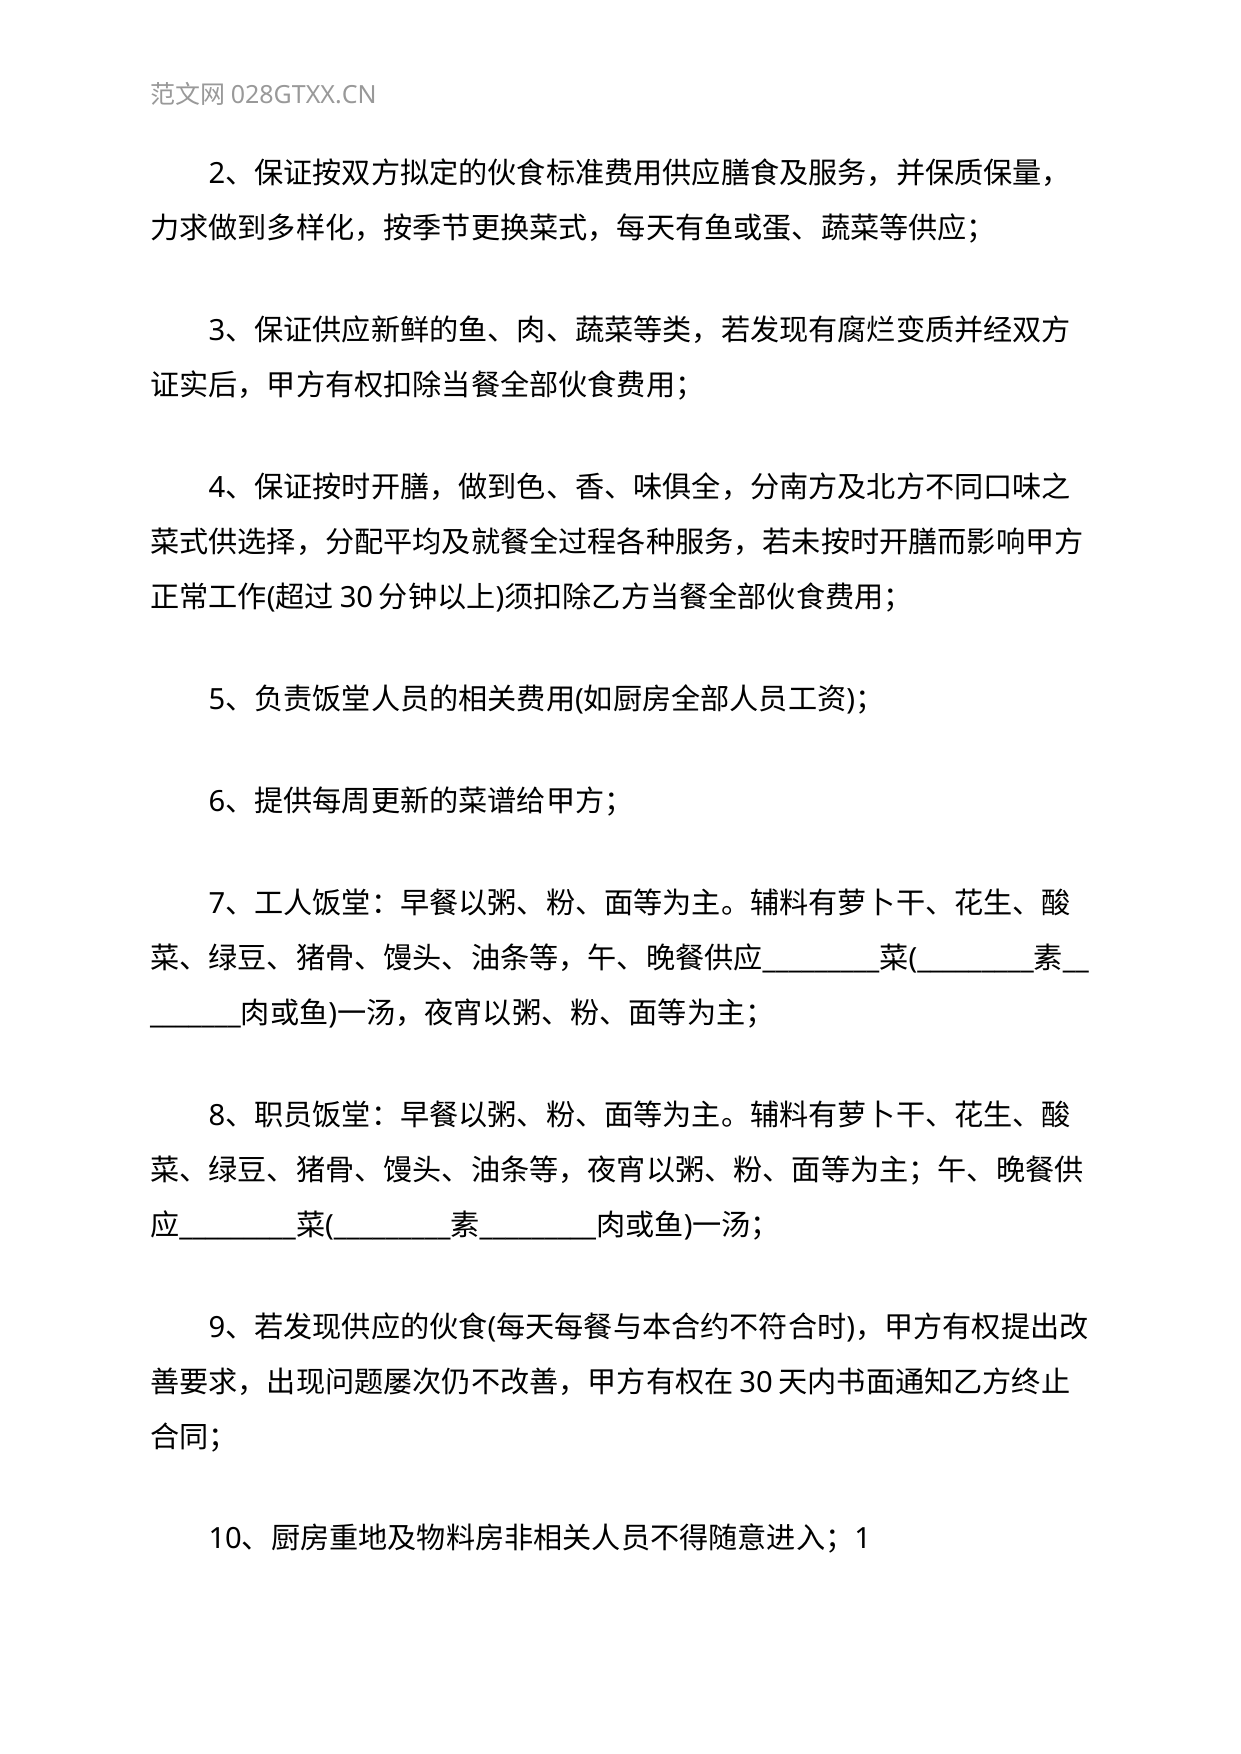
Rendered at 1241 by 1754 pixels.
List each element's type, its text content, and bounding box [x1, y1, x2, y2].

text 7、工人饭堂：早餐以粥、粉、面等为主。辅料有萝卜干、花生、酸菜、绿豆、猪骨、馒头、油条等，午、晚餐供应_________菜(_________素_________肉或鱼)一汤，夜宵以粥、粉、面等为主； [150, 879, 1090, 1032]
text 2、保证按双方拟定的伙食标准费用供应膳食及服务，并保质保量，力求做到多样化，按季节更换菜式，每天有鱼或蛋、蔬菜等供应； [150, 150, 1090, 247]
text 4、保证按时开膳，做到色、香、味俱全，分南方及北方不同口味之菜式供选择，分配平均及就餐全过程各种服务，若未按时开膳而影响甲方正常工作(超过30分钟以上)须扣除乙方当餐全部伙食费用； [150, 463, 1090, 616]
text 8、职员饭堂：早餐以粥、粉、面等为主。辅料有萝卜干、花生、酸菜、绿豆、猪骨、馒头、油条等，夜宵以粥、粉、面等为主；午、晚餐供应_________菜(_________素_________肉或鱼)一汤； [150, 1091, 1090, 1244]
text 6、提供每周更新的菜谱给甲方； [150, 777, 1090, 820]
text 9、若发现供应的伙食(每天每餐与本合约不符合时)，甲方有权提出改善要求，出现问题屡次仍不改善，甲方有权在30天内书面通知乙方终止合同； [150, 1303, 1090, 1456]
text 10、厨房重地及物料房非相关人员不得随意进入；1 [150, 1515, 1090, 1557]
text 5、负责饭堂人员的相关费用(如厨房全部人员工资)； [150, 675, 1090, 718]
text 3、保证供应新鲜的鱼、肉、蔬菜等类，若发现有腐烂变质并经双方证实后，甲方有权扣除当餐全部伙食费用； [150, 307, 1090, 404]
